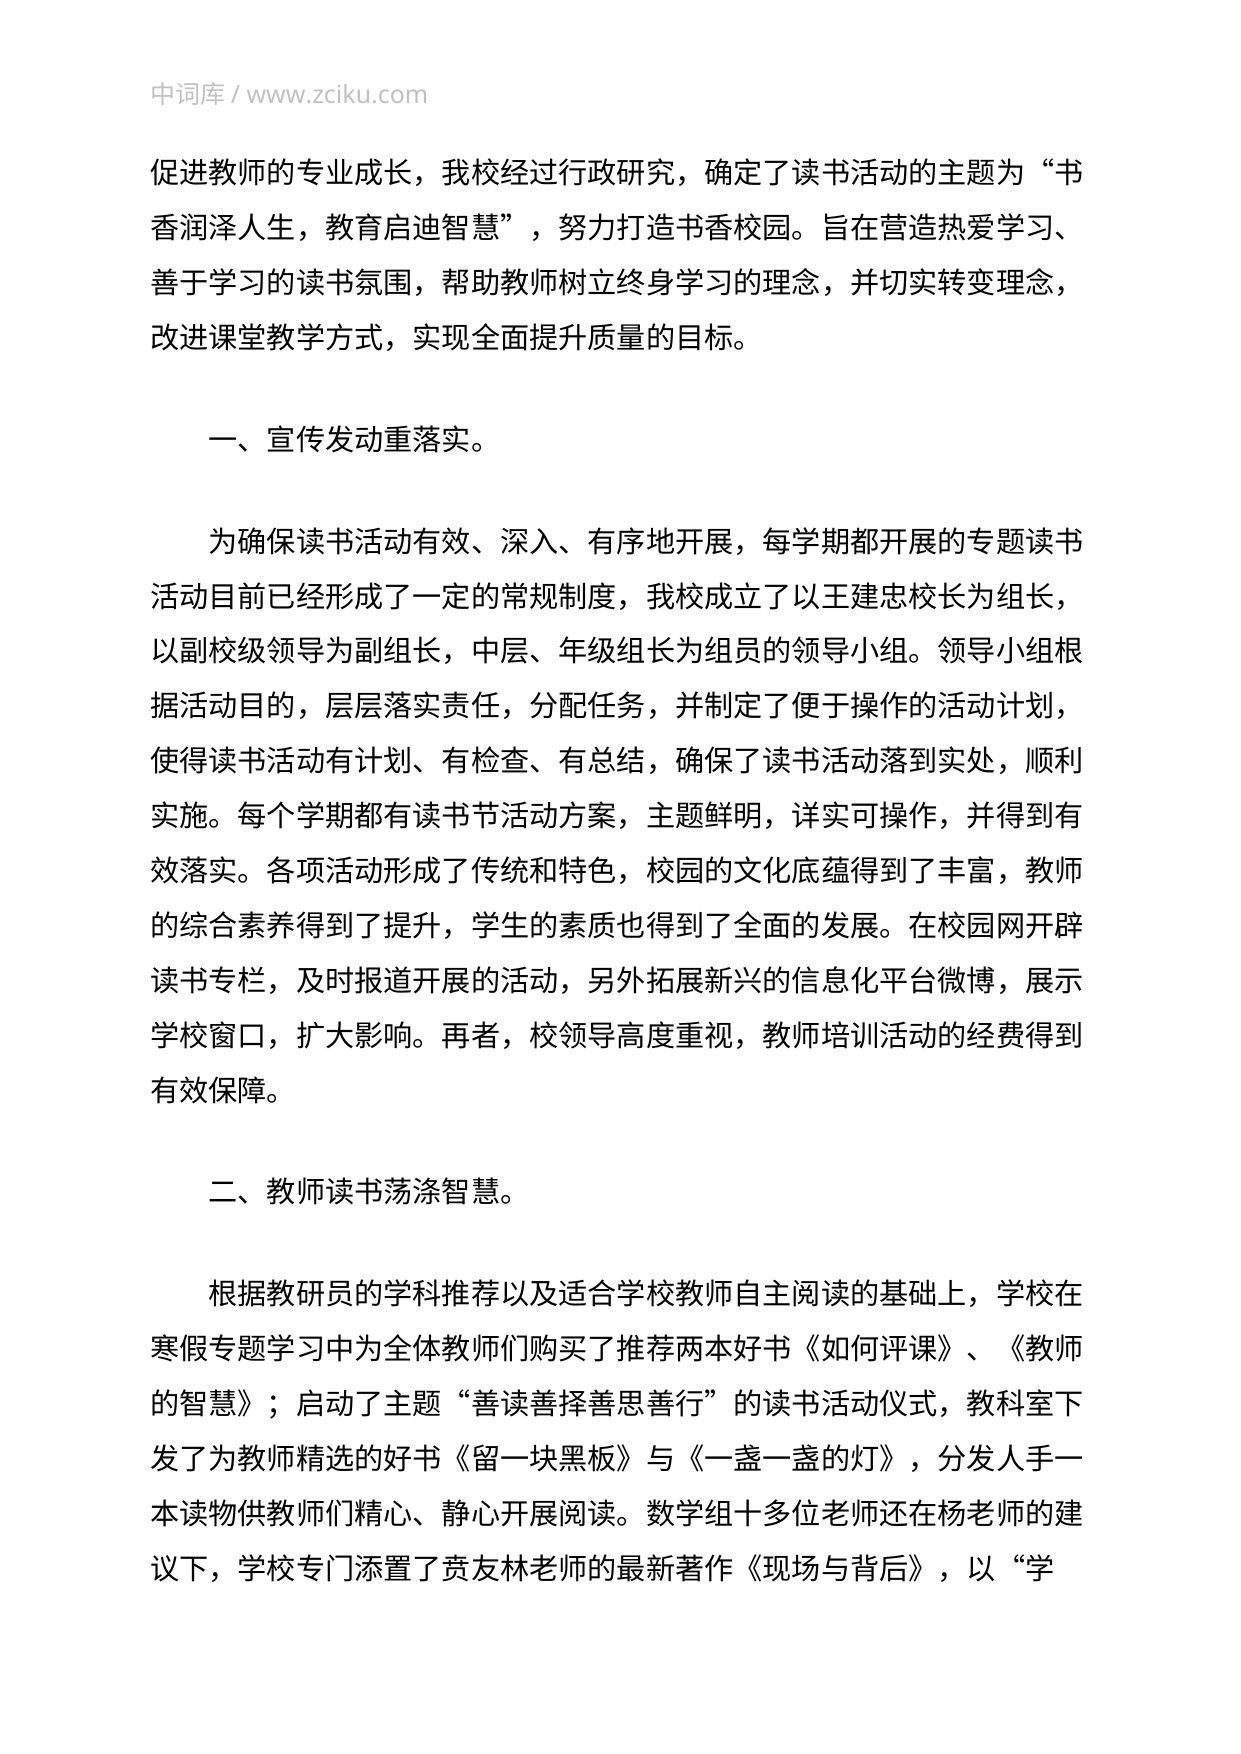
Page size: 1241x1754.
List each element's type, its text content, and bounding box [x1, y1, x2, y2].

text 二、教师读书荡涤智慧。 [150, 1169, 1090, 1211]
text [150, 150, 1090, 357]
text 为确保读书活动有效、深入、有序地开展，每学期都开展的专题读书活动目前已经形成了一定的常规制度，我校成立了以王建忠校长为组长，以副校级领导为副组长，中层、年级组长为组员的领导小组。领导小组根据活动目的，层层落实责任，分配任务，并制定了便于操作的活动计划，使得读书活动有计划、有检查、有总结，确保了读书活动落到实处，顺利实施。每个学期都有读书节活动方案，主题鲜明，详实可操作，并得到有效落实。各项活动形成了传统和特色，校园的文化底蕴得到了丰富，教师的综合素养得到了提升，学生的素质也得到了全面的发展。在校园网开辟读书专栏，及时报道开展的活动，另外拓展新兴的信息化平台微博，展示学校窗口，扩大影响。再者，校领导高度重视，教师培训活动的经费得到有效保障。 [150, 518, 1090, 1109]
text 一、宣传发动重落实。 [150, 416, 1090, 459]
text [150, 1271, 1090, 1587]
